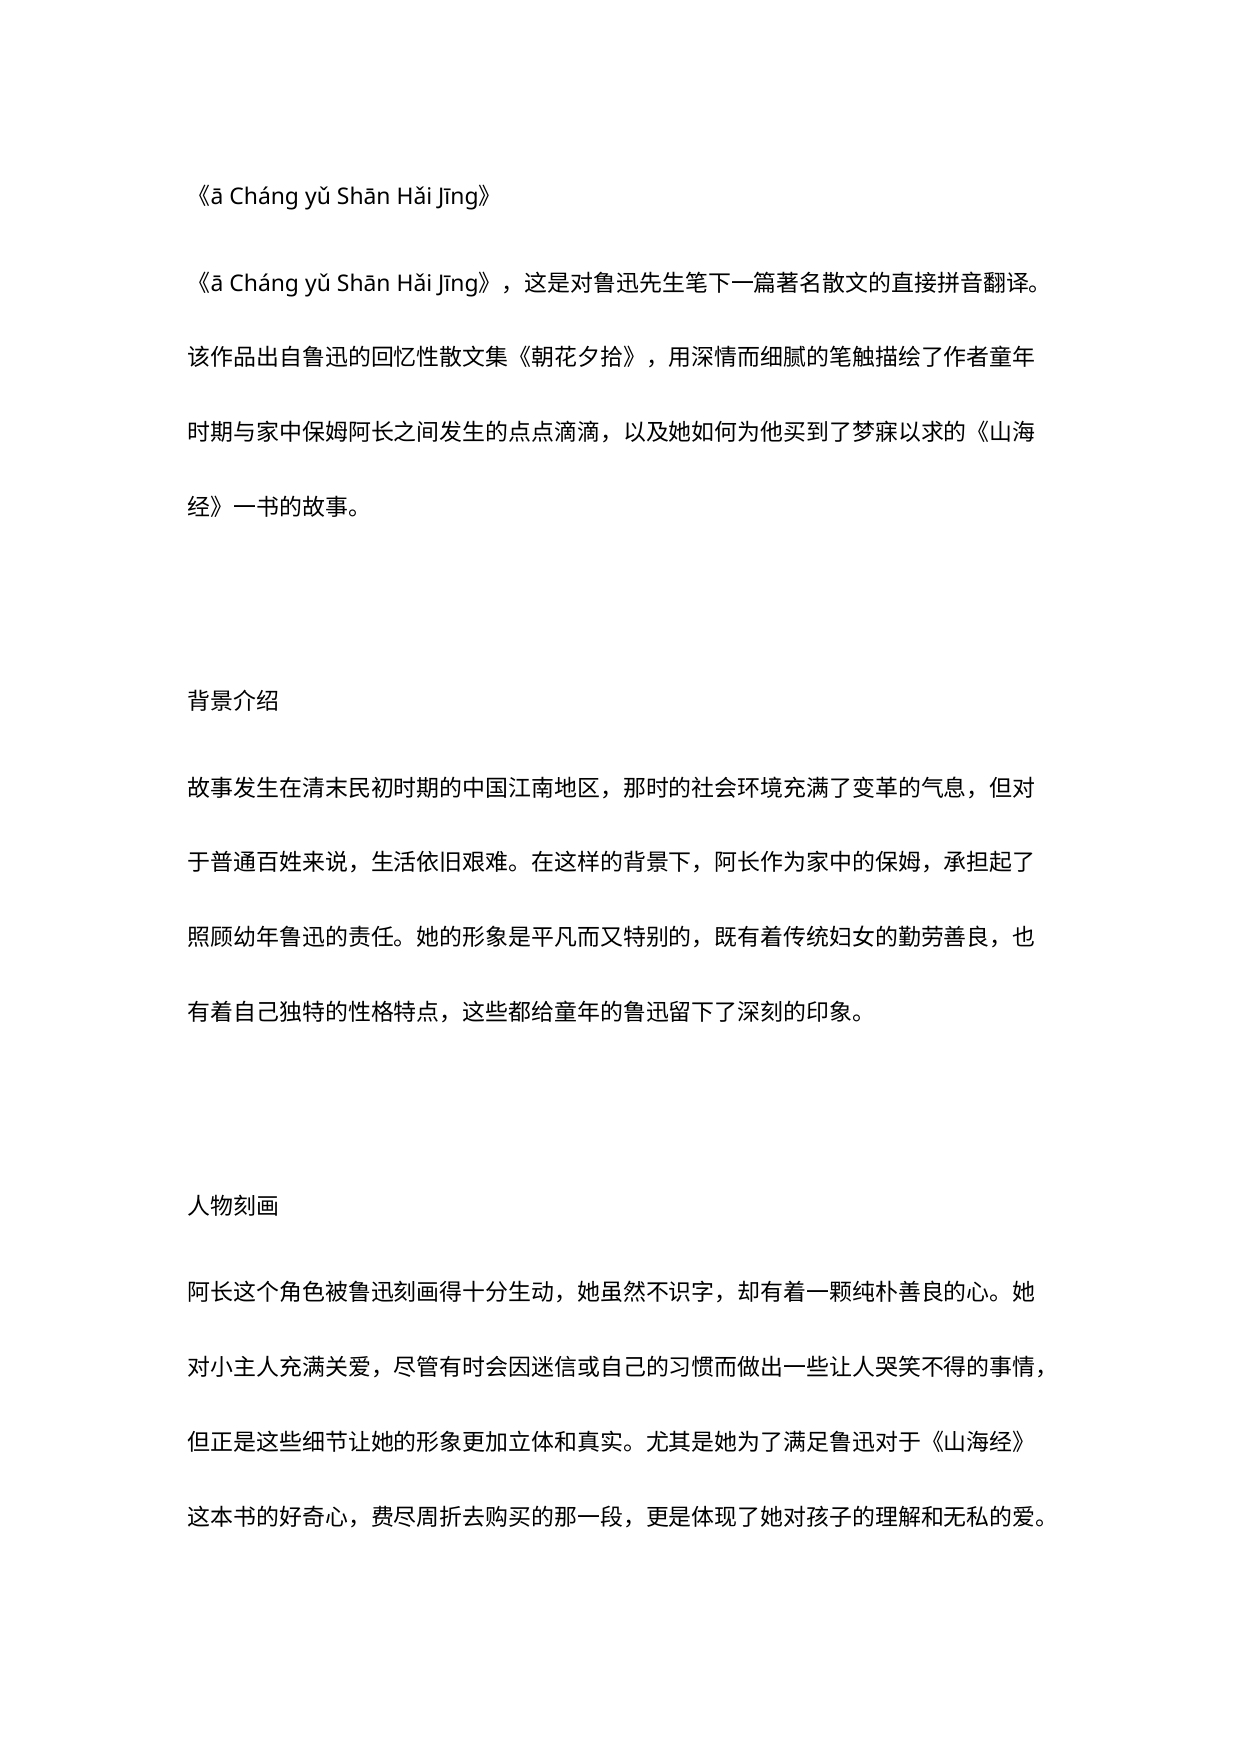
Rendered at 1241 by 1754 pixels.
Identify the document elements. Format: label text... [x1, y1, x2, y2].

text 人物刻画 [187, 1172, 1053, 1237]
text 背景介绍 [187, 667, 1053, 732]
text 《ā Cháng yǔ Shān Hǎi Jīng》 [187, 162, 1053, 227]
text 《ā Cháng yǔ Shān Hǎi Jīng》，这是对鲁迅先生笔下一篇著名散文的直接拼音翻译。该作品出自鲁迅的回忆性散文集《朝花夕拾》，用深情而细腻的笔触描绘了作者童年时期与家中保姆阿长之间发生的点点滴滴，以及她如何为他买到了梦寐以求的《山海经》一书的故事。 [187, 249, 1053, 538]
text 阿长这个角色被鲁迅刻画得十分生动，她虽然不识字，却有着一颗纯朴善良的心。她对小主人充满关爱，尽管有时会因迷信或自己的习惯而做出一些让人哭笑不得的事情，但正是这些细节让她的形象更加立体和真实。尤其是她为了满足鲁迅对于《山海经》这本书的好奇心，费尽周折去购买的那一段，更是体现了她对孩子的理解和无私的爱。 [187, 1258, 1053, 1547]
text 故事发生在清末民初时期的中国江南地区，那时的社会环境充满了变革的气息，但对于普通百姓来说，生活依旧艰难。在这样的背景下，阿长作为家中的保姆，承担起了照顾幼年鲁迅的责任。她的形象是平凡而又特别的，既有着传统妇女的勤劳善良，也有着自己独特的性格特点，这些都给童年的鲁迅留下了深刻的印象。 [187, 753, 1053, 1043]
